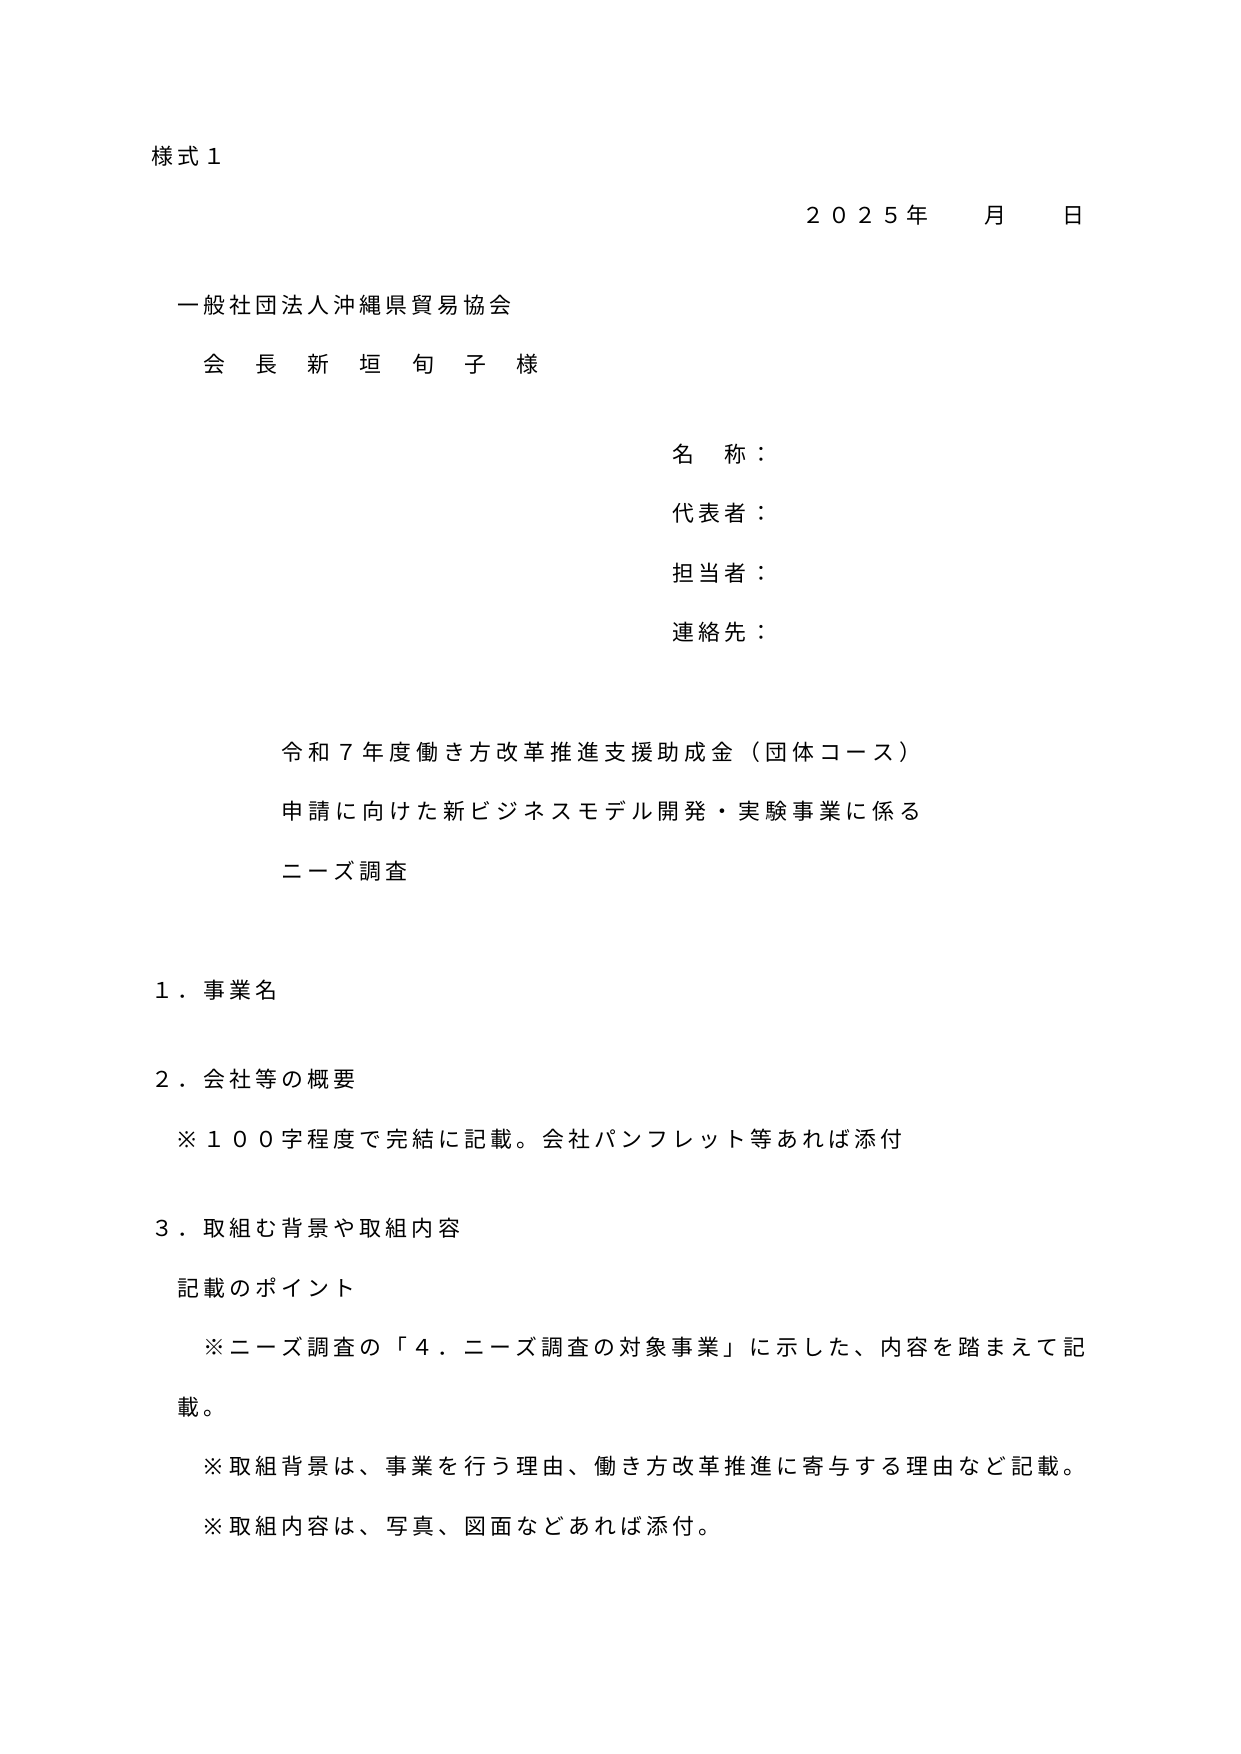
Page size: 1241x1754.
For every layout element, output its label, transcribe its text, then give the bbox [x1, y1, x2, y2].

text ２０２５年 月 日 [151, 184, 1089, 244]
text 連絡先： [654, 601, 1089, 661]
text 様式１ [151, 125, 1089, 184]
text 一般社団法人沖縄県貿易協会 [151, 274, 1089, 333]
text ３．取組む背景や取組内容 [151, 1197, 1089, 1257]
text ２．会社等の概要 [151, 1048, 1089, 1108]
text 担当者： [654, 542, 1089, 601]
text ※取組背景は、事業を行う理由、働き方改革推進に寄与する理由など記載。 [174, 1436, 1089, 1495]
text １．事業名 [151, 959, 1089, 1018]
text 代表者： [654, 482, 1089, 542]
text ※取組内容は、写真、図面などあれば添付。 [174, 1495, 1089, 1555]
text ※１００字程度で完結に記載。会社パンフレット等あれば添付 [151, 1108, 1089, 1167]
text 記載のポイント [151, 1257, 1089, 1316]
text 名 称： [654, 423, 1089, 482]
text 会 長 新 垣 旬 子 様 [151, 333, 1089, 393]
text 令和７年度働き方改革推進支援助成金（団体コース）申請に向けた新ビジネスモデル開発・実験事業に係るニーズ調査 [269, 721, 927, 899]
text ※ニーズ調査の「４．ニーズ調査の対象事業」に示した、内容を踏まえて記載。 [174, 1316, 1089, 1436]
